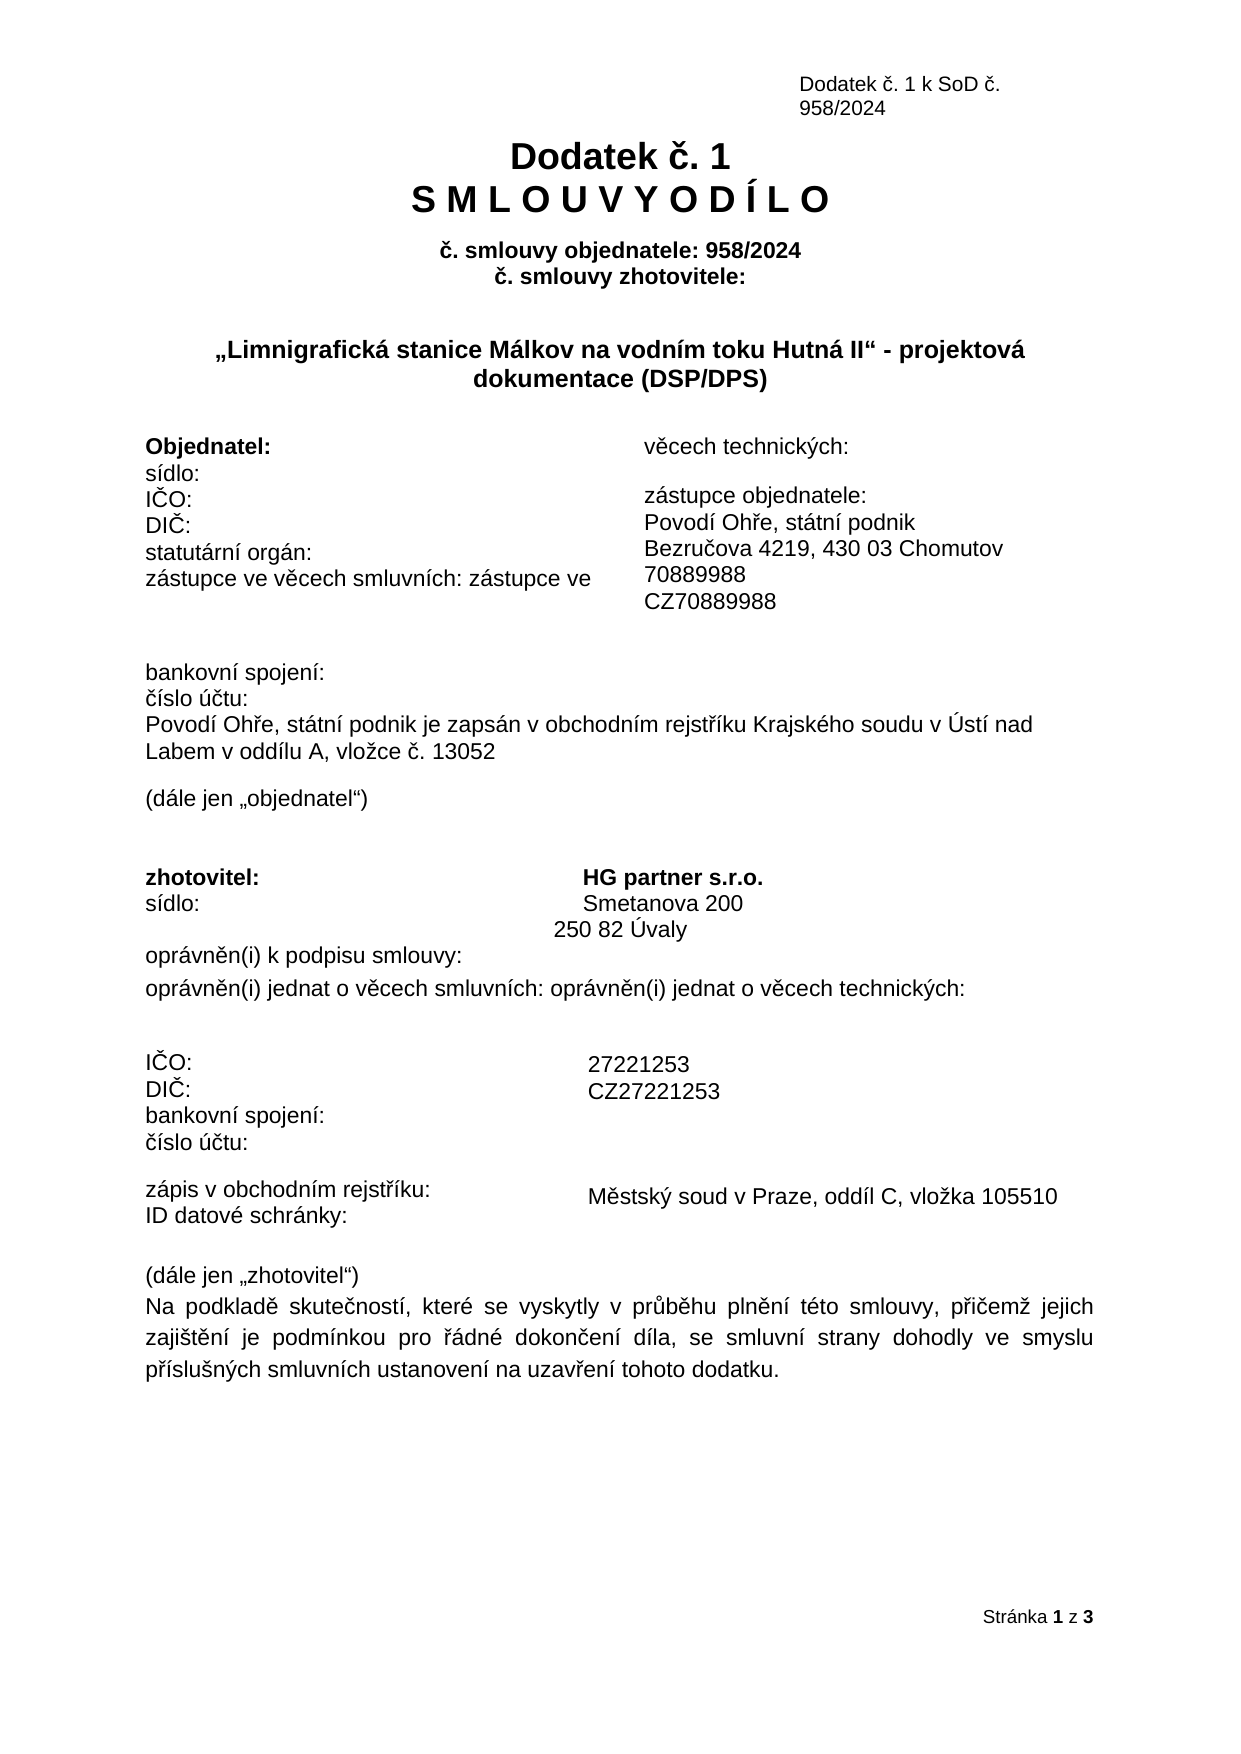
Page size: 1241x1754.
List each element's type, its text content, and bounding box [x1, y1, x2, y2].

text (dále jen „zhotovitel“) [145, 1262, 1095, 1288]
text Povodí Ohře, státní podnik [644, 509, 1095, 535]
text zástupce objednatele: [644, 482, 1095, 509]
text sídlo: [145, 459, 596, 486]
text statutární orgán: [145, 538, 596, 565]
text č. smlouvy zhotovitele: [145, 263, 1095, 289]
text zhotovitel: HG partner s.r.o. [145, 863, 1095, 890]
text DIČ: [145, 1076, 1095, 1102]
text Na podkladě skutečností, které se vyskytly v průběhu plnění této smlouvy, přičemž jejich zajištění je podmínkou pro řádné dokončení díla, se smluvní strany dohodly ve smyslu příslušných smluvních ustanovení na uzavření tohoto dodatku. [145, 1293, 1095, 1382]
text IČO: [145, 486, 596, 512]
text zástupce ve věcech smluvních: zástupce ve věcech technických: [145, 565, 596, 591]
text CZ70889988 [644, 588, 1095, 614]
text Dodatek č. 1 [145, 134, 1095, 177]
text ID datové schránky: [145, 1202, 1095, 1228]
text bankovní spojení: [145, 659, 1095, 685]
text (dále jen „objednatel“) [145, 785, 1095, 811]
text „Limnigrafická stanice Málkov na vodním toku Hutná II“ - projektová dokumentace (DSP/DPS) [145, 335, 1095, 393]
text zápis v obchodním rejstříku: [145, 1176, 1095, 1202]
text bankovní spojení: [145, 1102, 1095, 1128]
text Objednatel: [145, 433, 596, 459]
text IČO: [145, 1049, 1095, 1076]
text číslo účtu: [145, 1128, 1095, 1155]
text Povodí Ohře, státní podnik je zapsán v obchodním rejstříku Krajského soudu v Ústí nad Labem v oddílu A, vložce č. 13052 [145, 711, 1095, 764]
text Bezručova 4219, 430 03 Chomutov 70889988 [644, 535, 1095, 588]
text zástupce ve věcech smluvních: zástupce ve věcech technických: [644, 433, 1095, 459]
text sídlo: Smetanova 200 [145, 890, 1095, 916]
text č. smlouvy objednatele: 958/2024 [145, 237, 1095, 263]
text číslo účtu: [145, 685, 1095, 711]
text 250 82 Úvaly [145, 916, 1095, 942]
text DIČ: [145, 512, 596, 538]
text oprávněn(i) k podpisu smlouvy: [145, 942, 1095, 969]
text oprávněn(i) jednat o věcech smluvních: oprávněn(i) jednat o věcech technických: [145, 975, 1095, 1001]
text S M L O U V Y O D Í L O [145, 177, 1095, 220]
